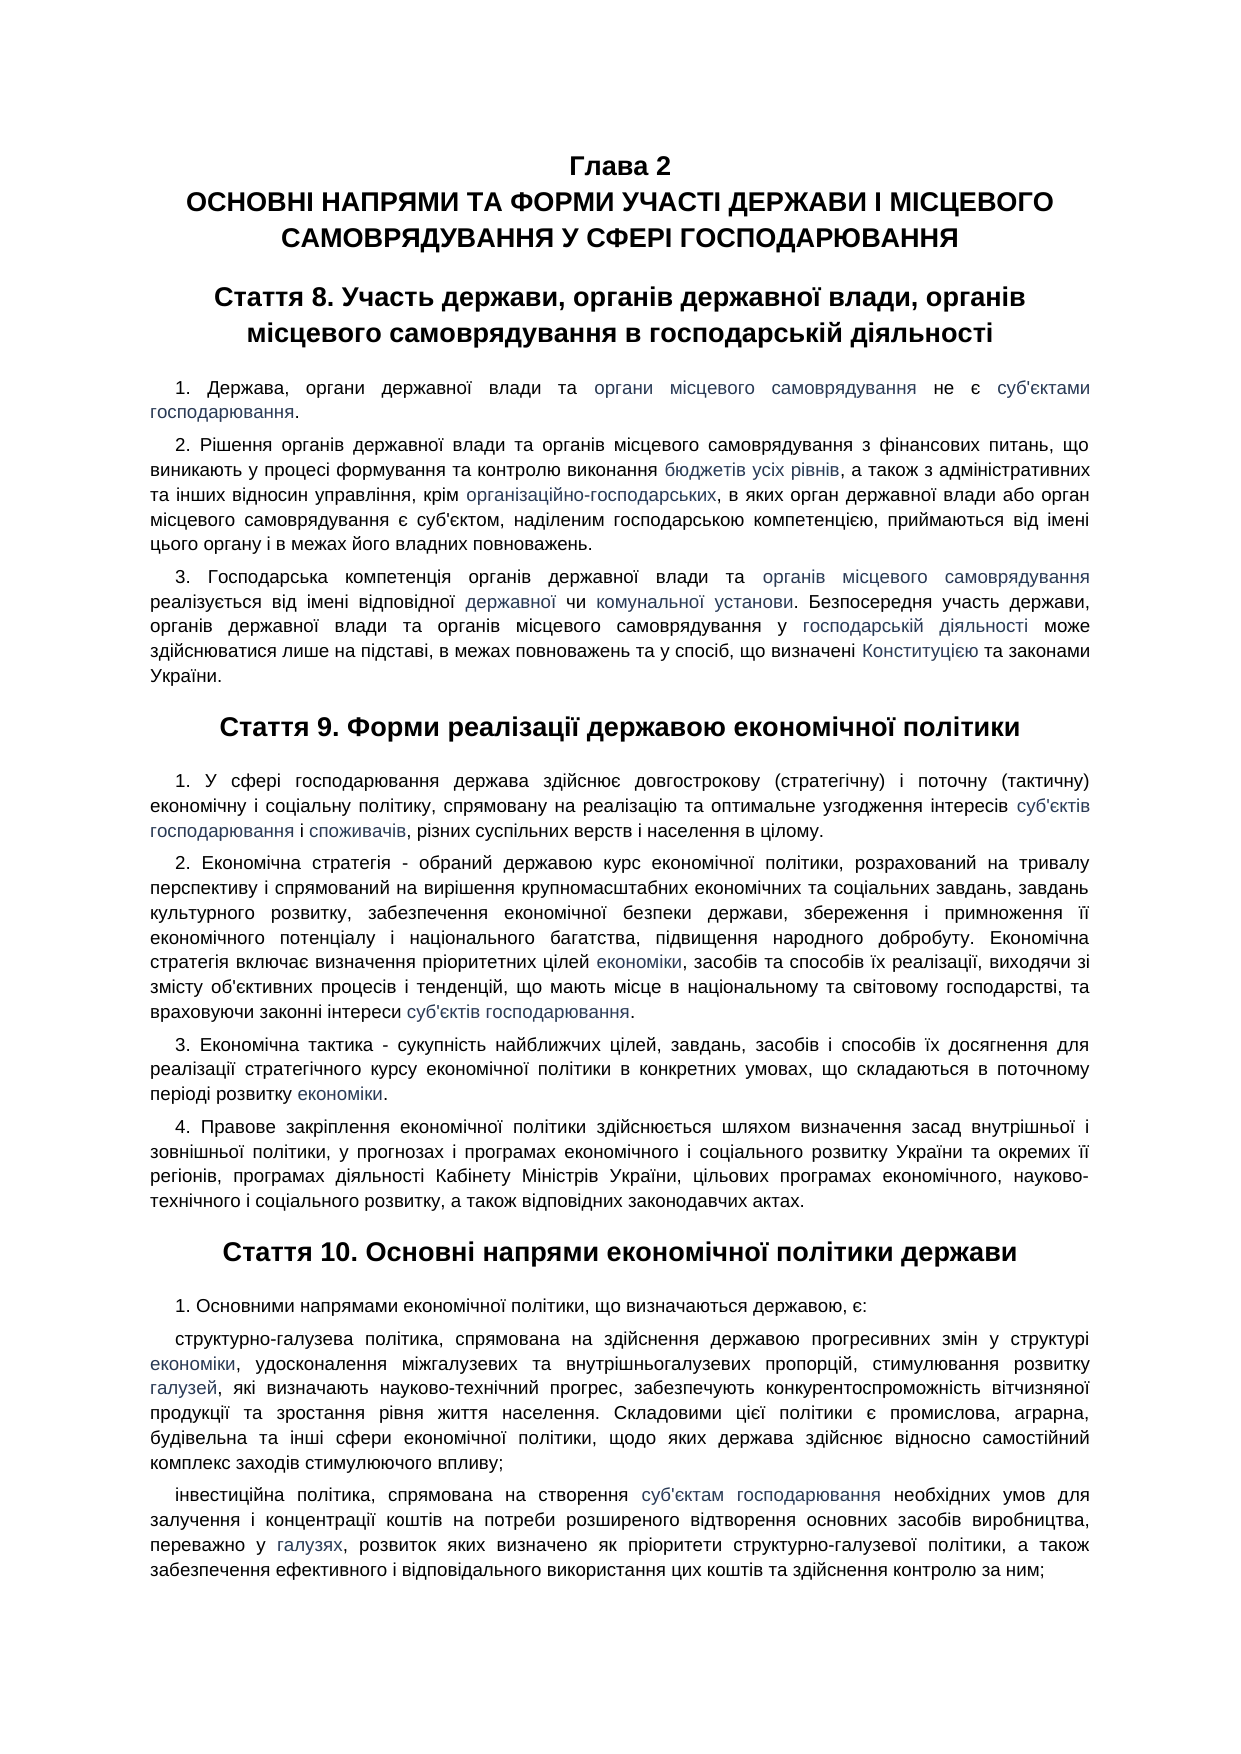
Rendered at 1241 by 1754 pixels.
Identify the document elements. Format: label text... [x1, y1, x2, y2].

text 2. Економічна стратегія - обраний державою курс економічної політики, розрахований на тривалу перспективу і спрямований на вирішення крупномасштабних економічних та соціальних завдань, завдань культурного розвитку, забезпечення економічної безпеки держави, збереження і примноження її економічного потенціалу і національного багатства, підвищення народного добробуту. Економічна стратегія включає визначення пріоритетних цілей економіки, засобів та способів їх реалізації, виходячи зі змісту об'єктивних процесів і тенденцій, що мають місце в національному та світовому господарстві, та враховуючи законні інтереси суб'єктів господарювання. [150, 852, 1090, 1022]
text 1. У сфері господарювання держава здійснює довгострокову (стратегічну) і поточну (тактичну) економічну і соціальну політику, спрямовану на реалізацію та оптимальне узгодження інтересів суб'єктів господарювання і споживачів, різних суспільних верств і населення в цілому. [150, 770, 1090, 841]
text 2. Рішення органів державної влади та органів місцевого самоврядування з фінансових питань, що виникають у процесі формування та контролю виконання бюджетів усіх рівнів, а також з адміністративних та інших відносин управління, крім організаційно-господарських, в яких орган державної влади або орган місцевого самоврядування є суб'єктом, наділеним господарською компетенцією, приймаються від імені цього органу і в межах його владних повноважень. [150, 434, 1090, 555]
text 1. Основними напрямами економічної політики, що визначаються державою, є: [150, 1295, 1090, 1317]
text інвестиційна політика, спрямована на створення суб'єктам господарювання необхідних умов для залучення і концентрації коштів на потреби розширеного відтворення основних засобів виробництва, переважно у галузях, розвиток яких визначено як пріоритети структурно-галузевої політики, а також забезпечення ефективного і відповідального використання цих коштів та здійснення контролю за ним; [150, 1484, 1090, 1580]
subtitle Глава 2 ОСНОВНІ НАПРЯМИ ТА ФОРМИ УЧАСТІ ДЕРЖАВИ І МІСЦЕВОГО САМОВРЯДУВАННЯ У СФЕРІ ГОСПОДАРЮВАННЯ [150, 150, 1090, 253]
text 4. Правове закріплення економічної політики здійснюється шляхом визначення засад внутрішньої і зовнішньої політики, у прогнозах і програмах економічного і соціального розвитку України та окремих її регіонів, програмах діяльності Кабінету Міністрів України, цільових програмах економічного, науково-технічного і соціального розвитку, а також відповідних законодавчих актах. [150, 1116, 1090, 1212]
text 3. Господарська компетенція органів державної влади та органів місцевого самоврядування реалізується від імені відповідної державної чи комунальної установи. Безпосередня участь держави, органів державної влади та органів місцевого самоврядування у господарській діяльності може здійснюватися лише на підставі, в межах повноважень та у спосіб, що визначені Конституцією та законами України. [150, 566, 1090, 686]
subtitle Стаття 8. Участь держави, органів державної влади, органів місцевого самоврядування в господарській діяльності [150, 281, 1090, 348]
subtitle Стаття 9. Форми реалізації державою економічної політики [150, 711, 1090, 742]
text 1. Держава, органи державної влади та органи місцевого самоврядування не є суб'єктами господарювання. [150, 377, 1090, 423]
subtitle Стаття 10. Основні напрями економічної політики держави [150, 1236, 1090, 1267]
text 3. Економічна тактика - сукупність найближчих цілей, завдань, засобів і способів їх досягнення для реалізації стратегічного курсу економічної політики в конкретних умовах, що складаються в поточному періоді розвитку економіки. [150, 1033, 1090, 1104]
text структурно-галузева політика, спрямована на здійснення державою прогресивних змін у структурі економіки, удосконалення міжгалузевих та внутрішньогалузевих пропорцій, стимулювання розвитку галузей, які визначають науково-технічний прогрес, забезпечують конкурентоспроможність вітчизняної продукції та зростання рівня життя населення. Складовими цієї політики є промислова, аграрна, будівельна та інші сфери економічної політики, щодо яких держава здійснює відносно самостійний комплекс заходів стимулюючого впливу; [150, 1328, 1090, 1473]
